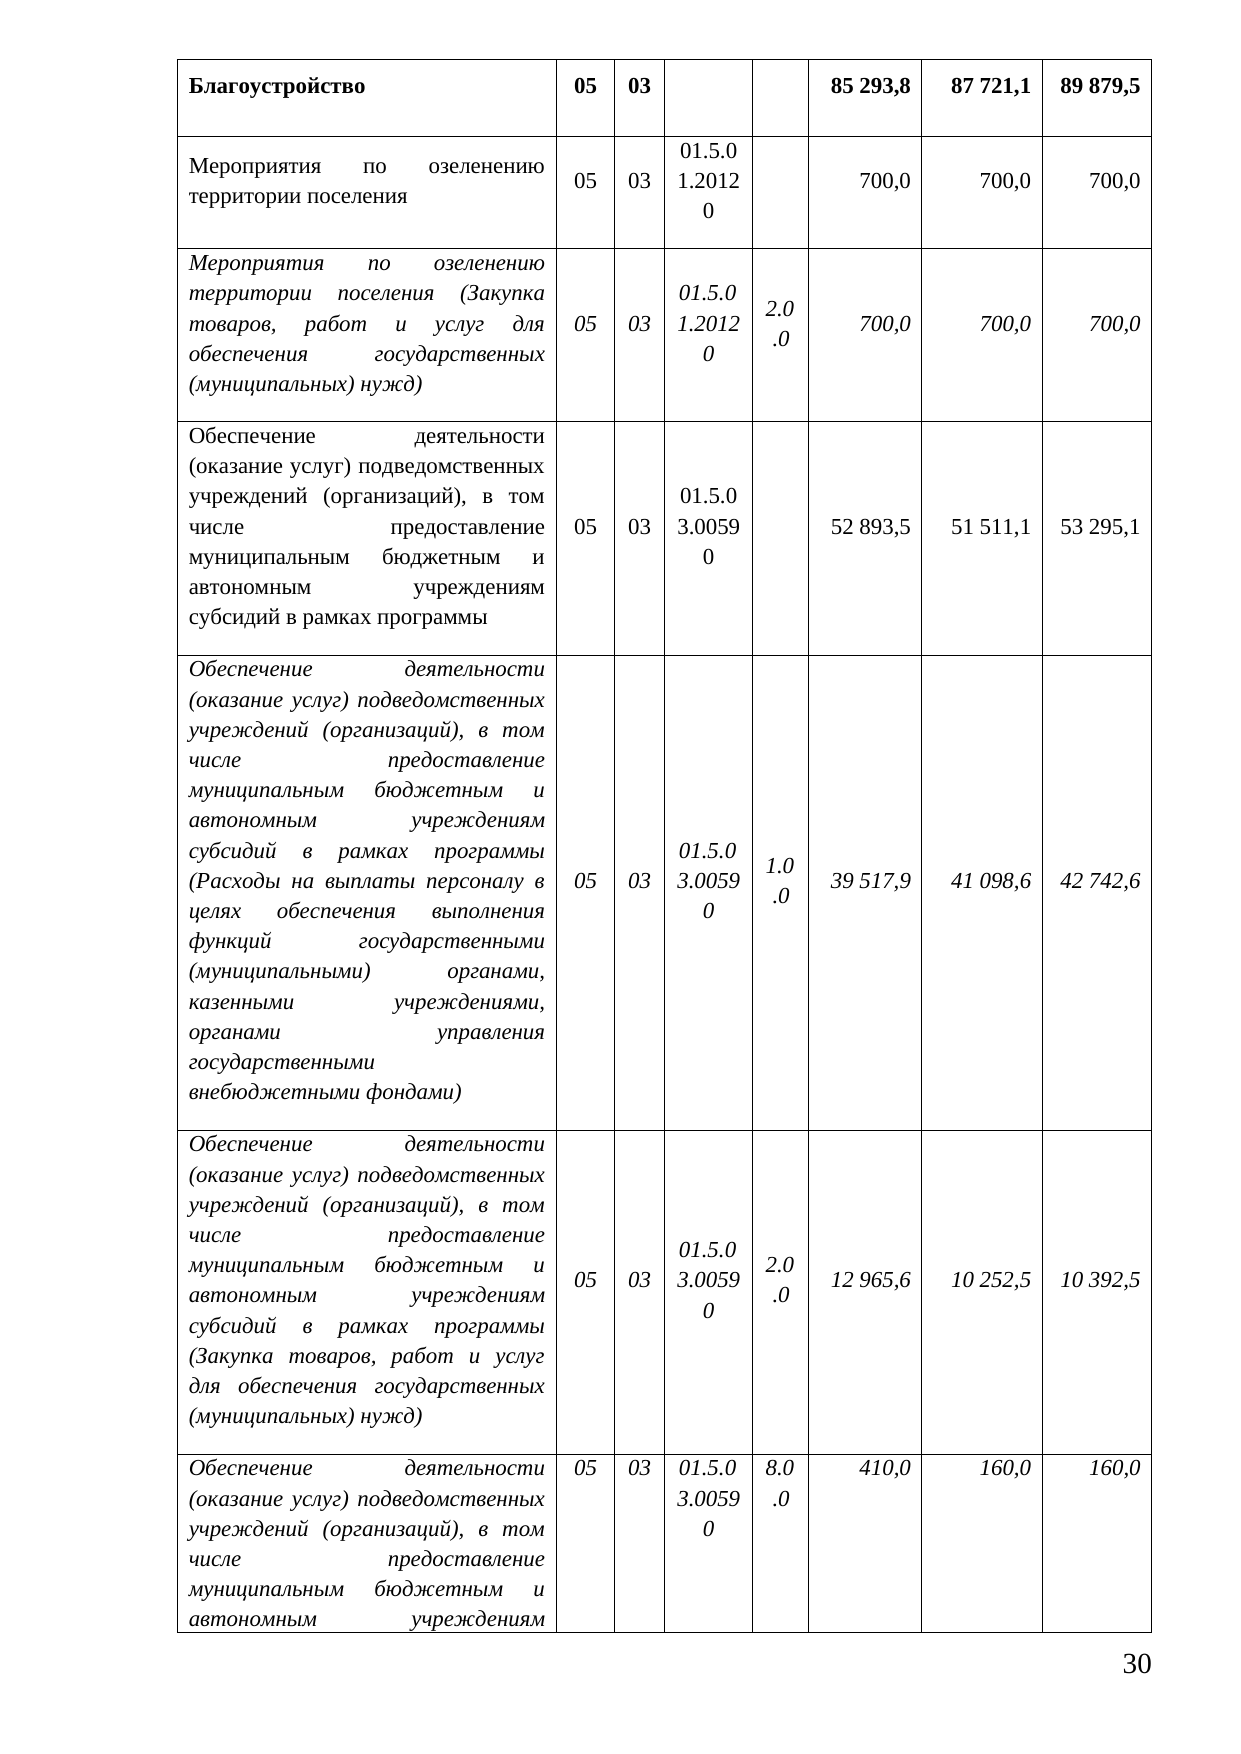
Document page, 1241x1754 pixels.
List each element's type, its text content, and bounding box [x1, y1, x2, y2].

table_cell 1.0.0 [753, 656, 808, 1129]
table_cell 01.5.01.20120 [665, 249, 752, 421]
table_cell 03 [615, 249, 664, 421]
table_cell 03 [615, 60, 664, 136]
table_cell 160,0 [922, 1455, 1042, 1632]
table_cell Мероприятия по озеленению территории поселения [178, 137, 556, 248]
table_cell 01.5.03.00590 [665, 1131, 752, 1453]
table_cell 41 098,6 [922, 656, 1042, 1129]
table_cell Благоустройство [178, 60, 556, 136]
table_cell [665, 60, 752, 136]
table_cell 10 252,5 [922, 1131, 1042, 1453]
table_cell 01.5.03.00590 [665, 422, 752, 654]
table_cell 03 [615, 1455, 664, 1632]
table_cell 39 517,9 [809, 656, 921, 1129]
table_cell Обеспечение деятельности (оказание услуг) подведомственных учреждений (организаций), в том числе предоставление муниципальным бюджетным и автономным учреждениям субсидий в рамках программы [178, 422, 556, 654]
table_cell [753, 137, 808, 248]
table_cell 03 [615, 422, 664, 654]
table_cell 700,0 [809, 249, 921, 421]
table_cell 01.5.01.20120 [665, 137, 752, 248]
table_cell 03 [615, 1131, 664, 1453]
table_cell 89 879,5 [1043, 60, 1151, 136]
table_cell 700,0 [809, 137, 921, 248]
table_cell 05 [557, 1455, 614, 1632]
table_cell 2.0.0 [753, 1131, 808, 1453]
table_cell 85 293,8 [809, 60, 921, 136]
table_cell 51 511,1 [922, 422, 1042, 654]
table_cell 52 893,5 [809, 422, 921, 654]
table_cell 05 [557, 422, 614, 654]
table_cell 05 [557, 656, 614, 1129]
table_cell 05 [557, 60, 614, 136]
table_cell [753, 422, 808, 654]
table_cell 42 742,6 [1043, 656, 1151, 1129]
table_cell 700,0 [922, 249, 1042, 421]
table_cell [178, 1455, 556, 1632]
table_cell 01.5.03.00590 [665, 656, 752, 1129]
table_cell 8.0.0 [753, 1455, 808, 1632]
table_cell 160,0 [1043, 1455, 1151, 1632]
table_cell 03 [615, 656, 664, 1129]
table_cell 12 965,6 [809, 1131, 921, 1453]
table_cell 87 721,1 [922, 60, 1042, 136]
table_cell 05 [557, 1131, 614, 1453]
table_cell Мероприятия по озеленению территории поселения (Закупка товаров, работ и услуг для обеспечения государственных (муниципальных) нужд) [178, 249, 556, 421]
table_cell Обеспечение деятельности (оказание услуг) подведомственных учреждений (организаций), в том числе предоставление муниципальным бюджетным и автономным учреждениям субсидий в рамках программы (Закупка товаров, работ и услуг для обеспечения государственных (муниципальных) нужд) [178, 1131, 556, 1453]
table_cell 700,0 [1043, 249, 1151, 421]
table_cell 05 [557, 249, 614, 421]
table_cell 03 [615, 137, 664, 248]
table_cell 410,0 [809, 1455, 921, 1632]
table_cell Обеспечение деятельности (оказание услуг) подведомственных учреждений (организаций), в том числе предоставление муниципальным бюджетным и автономным учреждениям субсидий в рамках программы (Расходы на выплаты персоналу в целях обеспечения выполнения функций государственными (муниципальными) органами, казенными учреждениями, органами управления государственными внебюджетными фондами) [178, 656, 556, 1129]
table_cell 05 [557, 137, 614, 248]
table_cell 53 295,1 [1043, 422, 1151, 654]
table_cell 700,0 [922, 137, 1042, 248]
table_cell 10 392,5 [1043, 1131, 1151, 1453]
table_cell 2.0.0 [753, 249, 808, 421]
table_cell 700,0 [1043, 137, 1151, 248]
table_cell [753, 60, 808, 136]
table_cell 01.5.03.00590 [665, 1455, 752, 1632]
